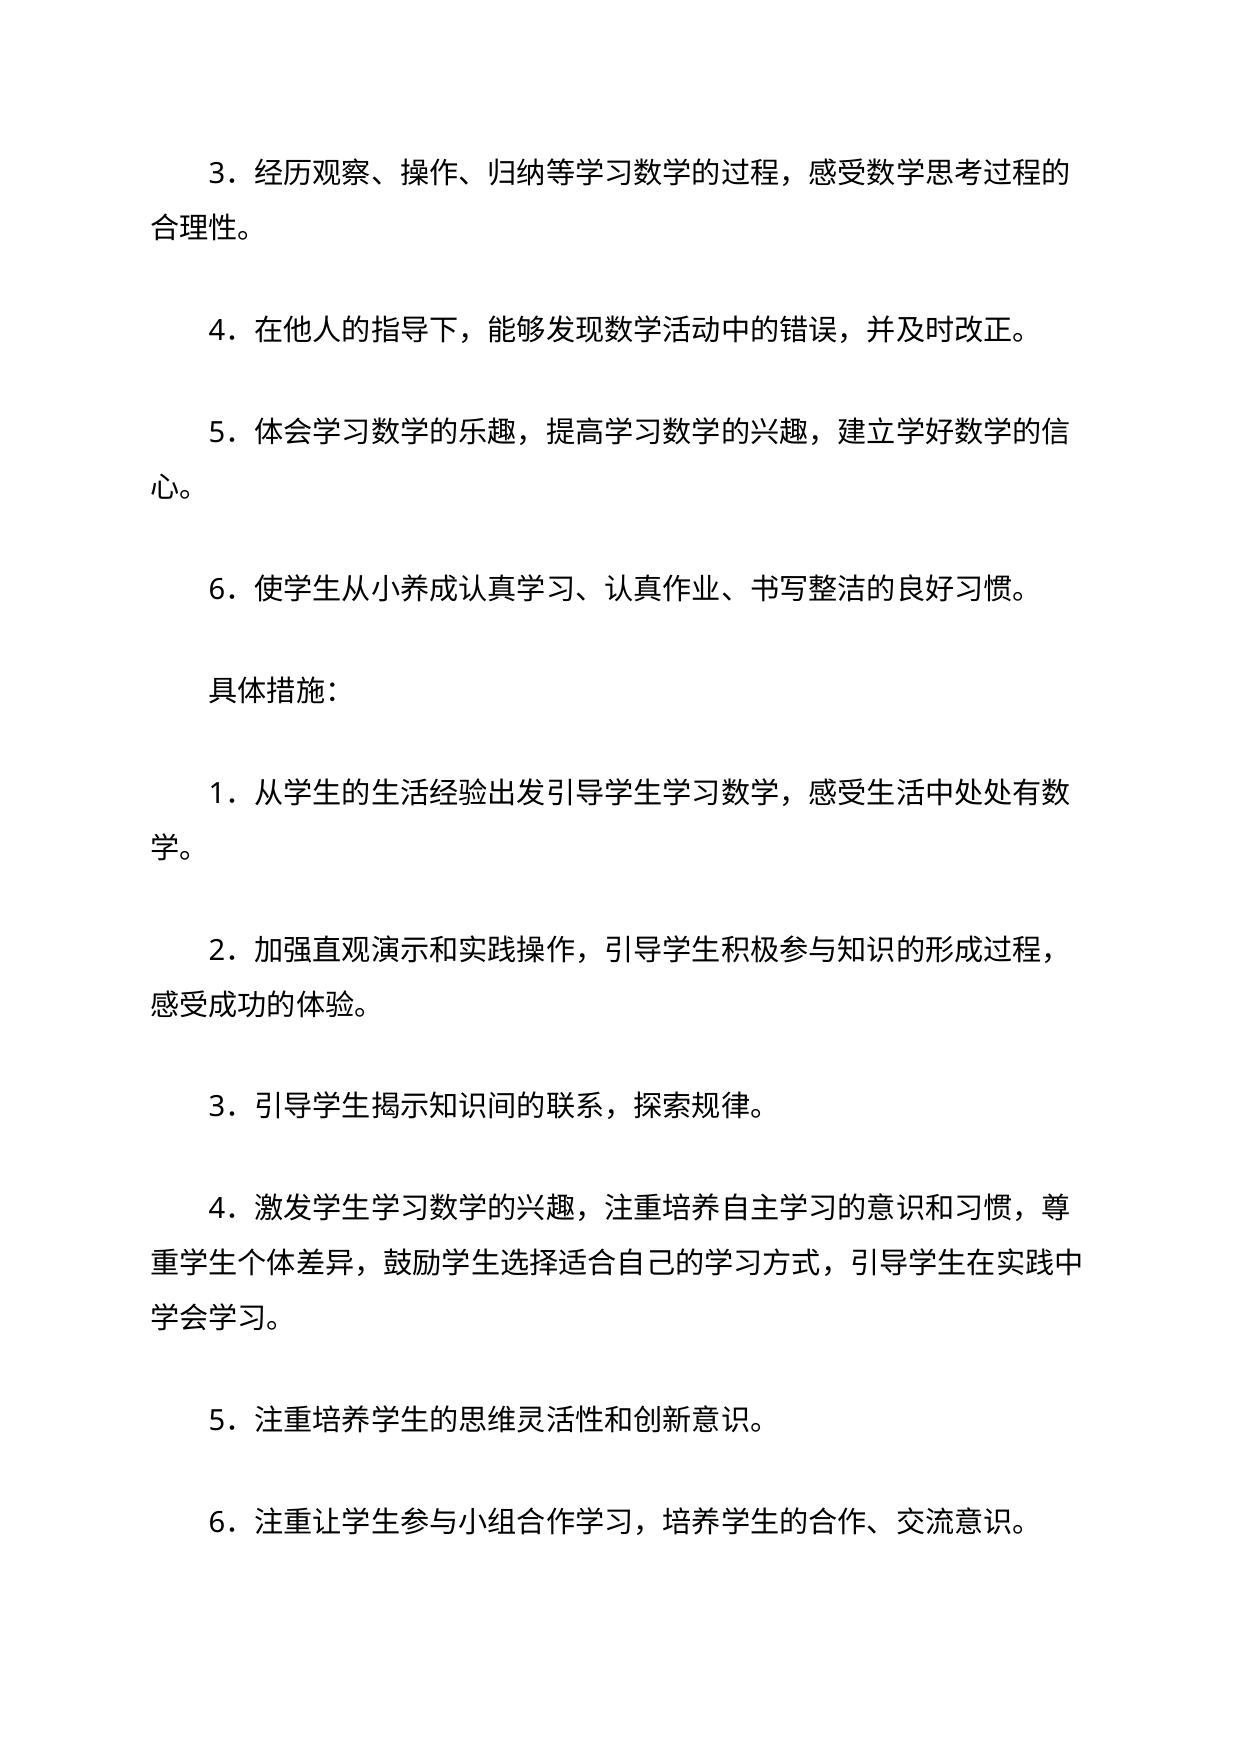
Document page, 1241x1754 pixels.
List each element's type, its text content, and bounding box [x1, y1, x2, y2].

text 具体措施： [150, 667, 1090, 710]
text 6．使学生从小养成认真学习、认真作业、书写整洁的良好习惯。 [150, 566, 1090, 608]
text 3．经历观察、操作、归纳等学习数学的过程，感受数学思考过程的合理性。 [150, 150, 1090, 247]
text 4．激发学生学习数学的兴趣，注重培养自主学习的意识和习惯，尊重学生个体差异，鼓励学生选择适合自己的学习方式，引导学生在实践中学会学习。 [150, 1185, 1090, 1337]
text 3．引导学生揭示知识间的联系，探索规律。 [150, 1083, 1090, 1125]
text 1．从学生的生活经验出发引导学生学习数学，感受生活中处处有数学。 [150, 769, 1090, 867]
text 5．体会学习数学的乐趣，提高学习数学的兴趣，建立学好数学的信心。 [150, 409, 1090, 506]
text 4．在他人的指导下，能够发现数学活动中的错误，并及时改正。 [150, 307, 1090, 349]
text 5．注重培养学生的思维灵活性和创新意识。 [150, 1396, 1090, 1439]
text 6．注重让学生参与小组合作学习，培养学生的合作、交流意识。 [150, 1498, 1090, 1541]
text 2．加强直观演示和实践操作，引导学生积极参与知识的形成过程，感受成功的体验。 [150, 926, 1090, 1023]
